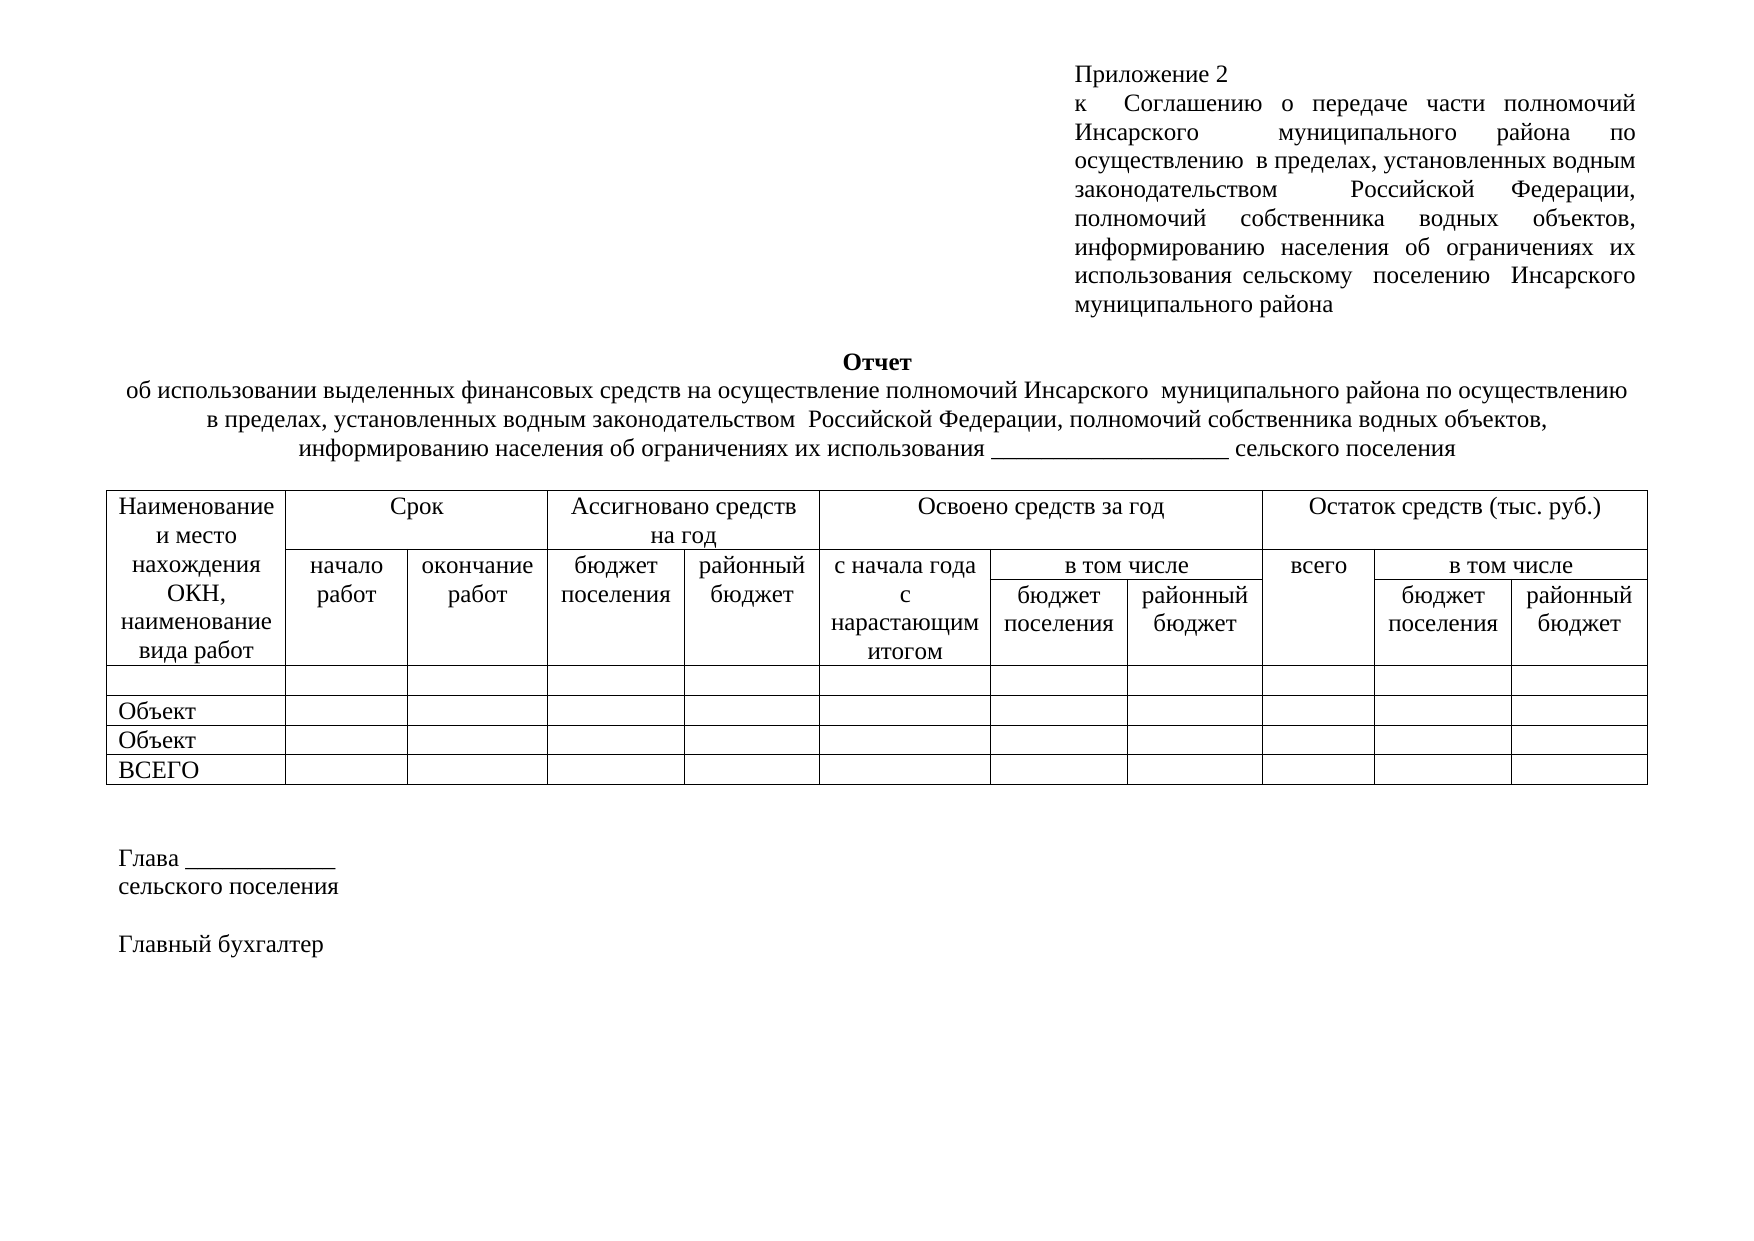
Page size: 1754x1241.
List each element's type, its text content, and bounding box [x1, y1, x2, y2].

table_cell [685, 666, 819, 695]
table_cell в том числе [991, 550, 1262, 579]
table_cell [408, 666, 547, 695]
table_cell Объект [107, 726, 285, 754]
table_cell районный бюджет [1512, 580, 1647, 665]
table_cell [107, 666, 285, 695]
table_cell бюджет поселения [991, 580, 1127, 665]
table_cell [1512, 696, 1647, 724]
table_cell [820, 666, 990, 695]
table_cell [286, 666, 407, 695]
table_cell [548, 666, 684, 695]
table_cell [1263, 726, 1374, 754]
table_cell бюджет поселения [1375, 580, 1511, 665]
table_header Освоено средств за год [820, 491, 1262, 549]
table_cell районный бюджет [685, 550, 819, 665]
text Отчет [118, 347, 1636, 375]
table_cell [408, 696, 547, 724]
table_cell окончание работ [408, 550, 547, 665]
table_cell [1263, 696, 1374, 724]
text Приложение 2 [1074, 59, 1636, 88]
table_cell [1512, 666, 1647, 695]
table_cell [1128, 755, 1262, 784]
table_cell [1375, 755, 1511, 784]
table_cell бюджет поселения [548, 550, 684, 665]
table_cell [1512, 755, 1647, 784]
text сельского поселения [118, 871, 1636, 900]
table_cell [685, 755, 819, 784]
table_cell с начала года с нарастающим итогом [820, 550, 990, 665]
table_cell [820, 755, 990, 784]
table_cell [991, 666, 1127, 695]
table_cell [286, 726, 407, 754]
table_header Ассигновано средств на год [548, 491, 819, 549]
table_cell [1128, 696, 1262, 724]
table_header Наименование и место нахождения ОКН, наименование вида работ [107, 491, 285, 665]
text Главный бухгалтер [118, 929, 1636, 958]
table_cell [685, 726, 819, 754]
table_cell ВСЕГО [107, 755, 285, 784]
table_cell [820, 696, 990, 724]
table_cell всего [1263, 550, 1374, 665]
table_cell [548, 755, 684, 784]
table_cell [286, 696, 407, 724]
table_cell [1512, 726, 1647, 754]
table_header Остаток средств (тыс. руб.) [1263, 491, 1647, 549]
table_cell [408, 726, 547, 754]
table_cell [1128, 666, 1262, 695]
table_cell [1263, 666, 1374, 695]
table_cell [548, 696, 684, 724]
table_cell [991, 726, 1127, 754]
table_cell [1375, 666, 1511, 695]
table_cell [685, 696, 819, 724]
table_cell [408, 755, 547, 784]
table_cell [286, 755, 407, 784]
table_cell [991, 696, 1127, 724]
table_cell [1128, 726, 1262, 754]
table_cell в том числе [1375, 550, 1647, 579]
table_cell [1375, 726, 1511, 754]
table_cell районный бюджет [1128, 580, 1262, 665]
table_cell [1263, 755, 1374, 784]
table_cell Объект [107, 696, 285, 724]
text Глава ____________ [118, 843, 1636, 871]
table_cell [820, 726, 990, 754]
table_cell [1375, 696, 1511, 724]
table_cell [548, 726, 684, 754]
table_header Срок [286, 491, 547, 549]
text к Соглашению о передаче части полномочий Инсарского муниципального района по осуществлению в пределах, установленных водным законодательством Российской Федерации, полномочий собственника водных объектов, информированию населения об ограничениях их использования сельскому поселению Инсарского муниципального района [1074, 88, 1636, 318]
text об использовании выделенных финансовых средств на осуществление полномочий Инсарского муниципального района по осуществлению в пределах, установленных водным законодательством Российской Федерации, полномочий собственника водных объектов, информированию населения об ограничениях их использования ___________________ сельского поселения [118, 375, 1636, 462]
table_cell начало работ [286, 550, 407, 665]
table_cell [991, 755, 1127, 784]
